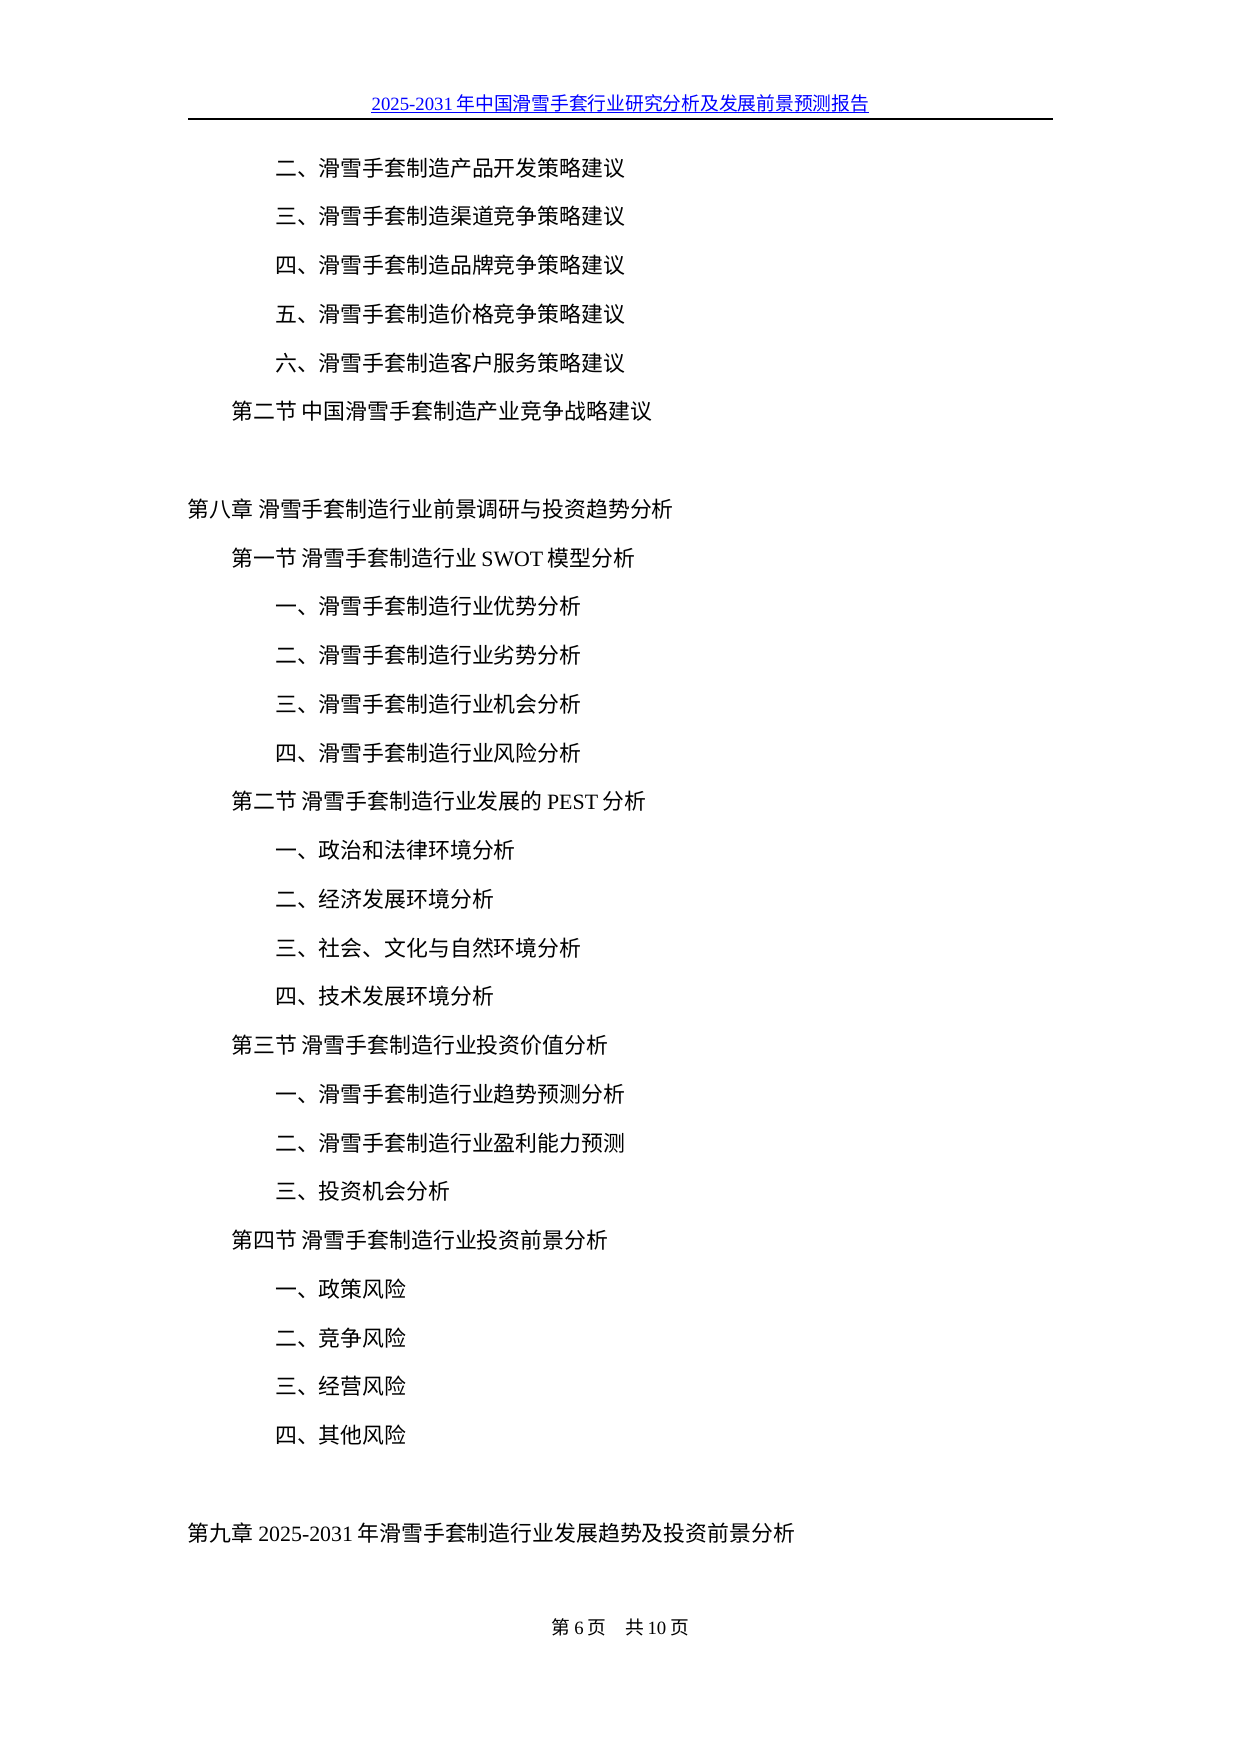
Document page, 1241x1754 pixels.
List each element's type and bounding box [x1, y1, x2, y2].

text [187, 150, 1053, 1548]
